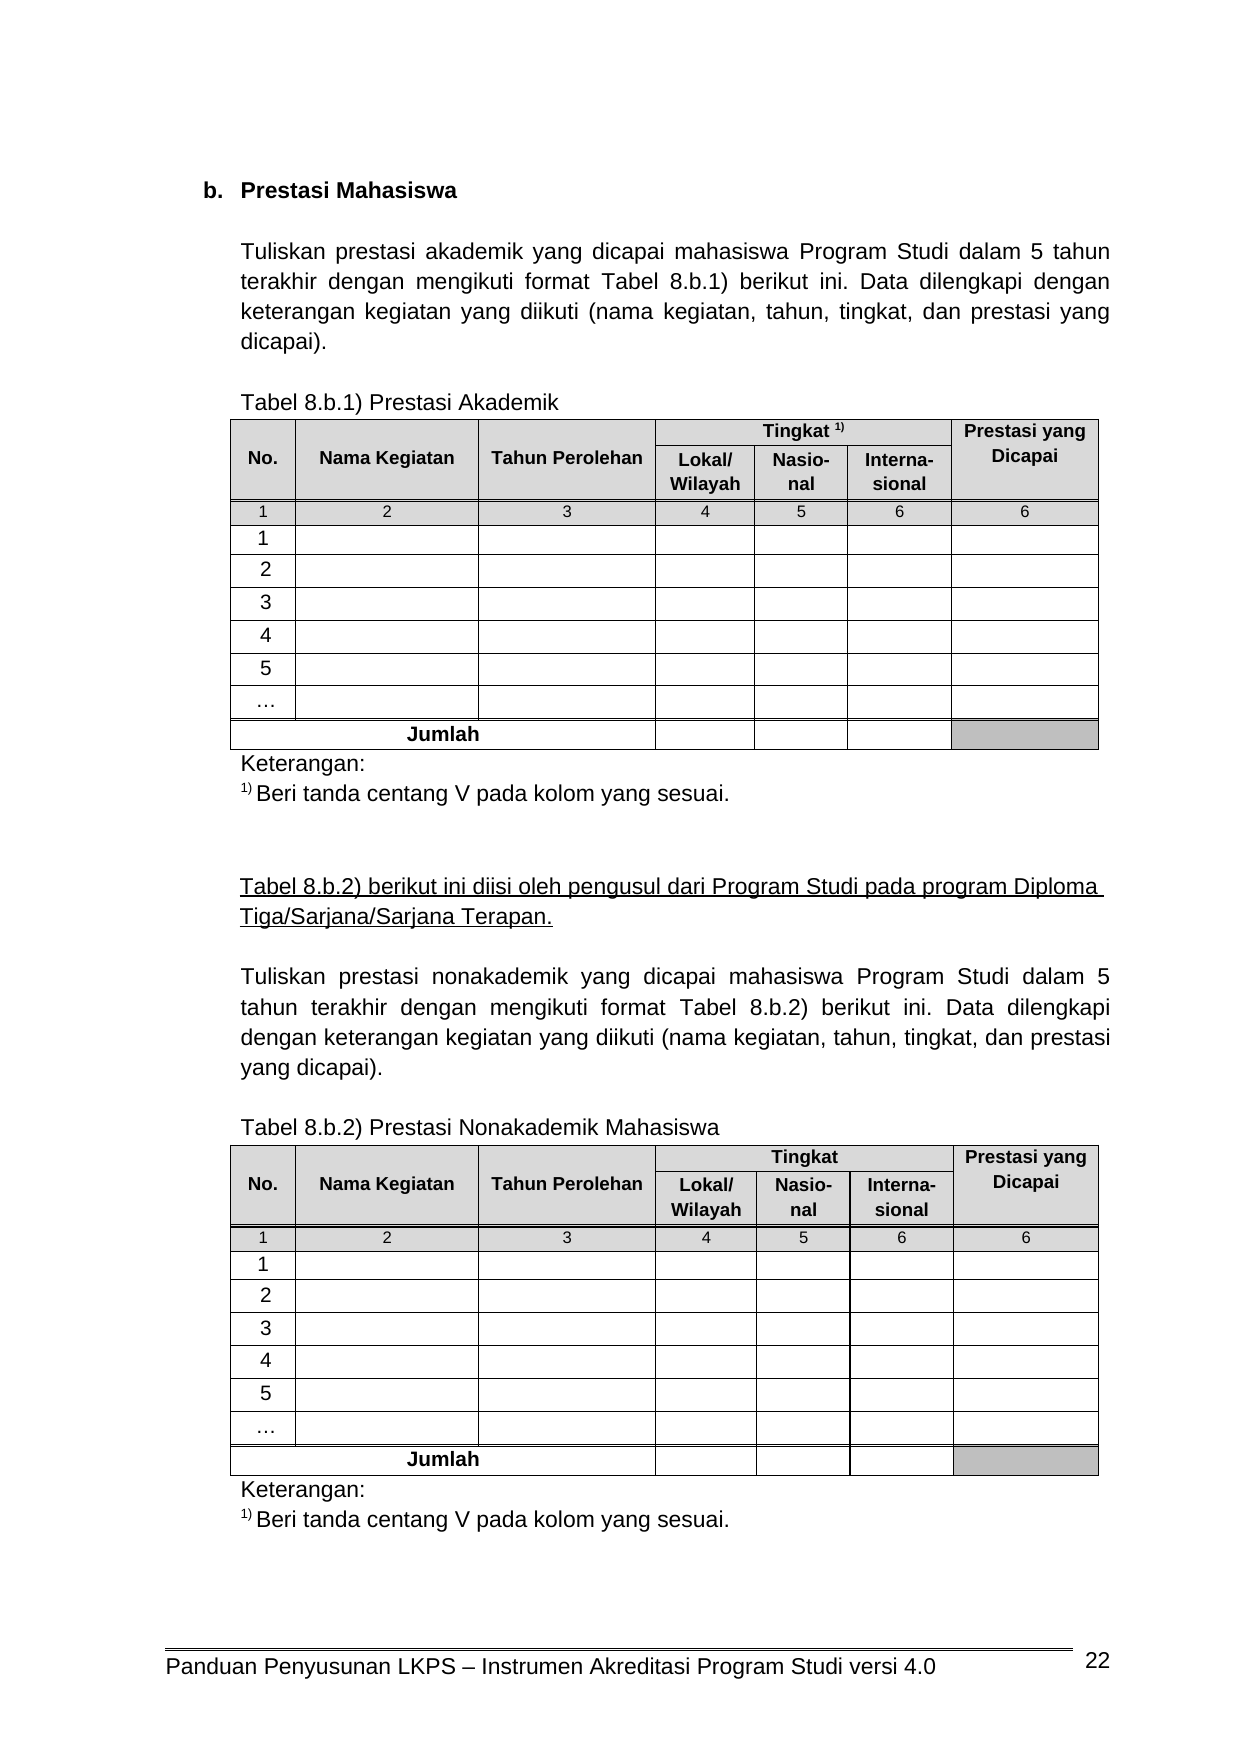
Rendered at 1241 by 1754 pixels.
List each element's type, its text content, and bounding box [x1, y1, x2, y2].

table_cell [296, 621, 478, 652]
table_cell [656, 1252, 756, 1279]
table_cell [296, 526, 478, 554]
table_cell [656, 526, 754, 554]
table_cell 2 [231, 1280, 295, 1312]
table_cell [755, 588, 847, 619]
table_cell [656, 621, 754, 652]
table_cell Jumlah [231, 721, 655, 749]
table_cell [851, 1313, 953, 1345]
table_header No. [231, 1146, 295, 1224]
table_cell [479, 654, 655, 685]
table_cell Nasio-nal [755, 446, 847, 499]
table_cell Lokal/ Wilayah [656, 446, 754, 499]
table_cell [851, 1379, 953, 1411]
table_cell 3 [479, 1228, 655, 1251]
table_cell [757, 1346, 849, 1378]
table_cell [848, 526, 951, 554]
table_cell [848, 621, 951, 652]
table_cell [755, 654, 847, 685]
table_cell 6 [848, 502, 951, 525]
table_cell [954, 1447, 1098, 1475]
table_cell Interna-sional [851, 1172, 953, 1224]
table_cell [296, 686, 478, 718]
table_cell [952, 721, 1098, 749]
table_cell [848, 686, 951, 718]
table_cell [848, 721, 951, 749]
table_cell 1 [231, 1252, 295, 1279]
table_cell 2 [231, 555, 295, 587]
table_cell [757, 1252, 849, 1279]
table_cell 3 [479, 502, 655, 525]
table_cell [755, 686, 847, 718]
table_cell [656, 686, 754, 718]
table_cell 5 [231, 654, 295, 685]
table_cell [656, 1412, 756, 1444]
table_cell [296, 654, 478, 685]
table_cell 3 [231, 1313, 295, 1345]
table_header No. [231, 420, 295, 499]
table_cell [656, 654, 754, 685]
text Tabel 8.b.2) Prestasi Nonakademik Mahasiswa [210, 1114, 1110, 1141]
table_cell [656, 1379, 756, 1411]
table_cell [755, 721, 847, 749]
table_cell 6 [952, 502, 1098, 525]
table_header Prestasi yang Dicapai [952, 420, 1098, 499]
table_cell [479, 621, 655, 652]
table_cell [848, 588, 951, 619]
table_cell [952, 621, 1098, 652]
table_cell [851, 1252, 953, 1279]
table_cell … [231, 1412, 295, 1444]
table_cell 4 [231, 1346, 295, 1378]
table_cell [952, 588, 1098, 619]
table_cell 1 [231, 502, 295, 525]
table_cell [851, 1412, 953, 1444]
table_cell [848, 654, 951, 685]
table_cell [296, 1252, 478, 1279]
table_cell [757, 1313, 849, 1345]
table_cell [952, 555, 1098, 587]
table_header Nama Kegiatan [296, 1146, 478, 1224]
table_cell [479, 526, 655, 554]
table_header Tahun Perolehan [479, 1146, 655, 1224]
table_cell [479, 1412, 655, 1444]
table_cell [479, 1252, 655, 1279]
table_cell 4 [231, 621, 295, 652]
table_header Tingkat 1) [656, 420, 951, 445]
text 1) Beri tanda centang V pada kolom yang sesuai. [165, 1506, 1110, 1532]
table_cell … [231, 686, 295, 718]
table_cell [952, 654, 1098, 685]
table_cell [656, 1313, 756, 1345]
table_cell 6 [954, 1228, 1098, 1251]
table_cell [851, 1447, 953, 1475]
table_header Tingkat [656, 1146, 953, 1171]
table_cell 4 [656, 502, 754, 525]
table_cell 3 [231, 588, 295, 619]
text Keterangan: [165, 1476, 1110, 1502]
table_cell [851, 1346, 953, 1378]
table_cell [954, 1280, 1098, 1312]
table_cell [755, 621, 847, 652]
table_cell Nasio-nal [757, 1172, 849, 1224]
text 1) Beri tanda centang V pada kolom yang sesuai. [165, 780, 1110, 807]
table_cell 5 [755, 502, 847, 525]
table_cell [954, 1346, 1098, 1378]
table_cell [755, 526, 847, 554]
table_cell [757, 1447, 849, 1475]
table_cell [954, 1379, 1098, 1411]
list Prestasi Mahasiswa [203, 177, 1110, 203]
table_header Prestasi yang Dicapai [954, 1146, 1098, 1224]
table_cell [479, 588, 655, 619]
table_cell Interna-sional [848, 446, 951, 499]
table_cell 2 [296, 502, 478, 525]
text Keterangan: [165, 750, 1110, 777]
table_cell 2 [296, 1228, 478, 1251]
table_cell [757, 1412, 849, 1444]
table_cell [479, 1346, 655, 1378]
table_cell [757, 1379, 849, 1411]
table_cell [952, 686, 1098, 718]
text Tabel 8.b.2) berikut ini diisi oleh pengusul dari Program Studi pada program Diploma Tiga/Sarjana/Sarjana Terapan. [239, 873, 1110, 929]
table_cell [848, 555, 951, 587]
table_cell [954, 1412, 1098, 1444]
table_cell [296, 1379, 478, 1411]
table_cell [296, 555, 478, 587]
table_cell [656, 1447, 756, 1475]
table_cell 5 [757, 1228, 849, 1251]
text Tuliskan prestasi akademik yang dicapai mahasiswa Program Studi dalam 5 tahun terakhir dengan mengikuti format Tabel 8.b.1) berikut ini. Data dilengkapi dengan keterangan kegiatan yang diikuti (nama kegiatan, tahun, tingkat, dan prestasi yang dicapai). [240, 238, 1110, 354]
table_cell Lokal/ Wilayah [656, 1172, 756, 1224]
text Tabel 8.b.1) Prestasi Akademik [210, 389, 1110, 415]
table_cell [755, 555, 847, 587]
table_cell 5 [231, 1379, 295, 1411]
table_cell [656, 721, 754, 749]
table_cell [479, 1280, 655, 1312]
text Tuliskan prestasi nonakademik yang dicapai mahasiswa Program Studi dalam 5 tahun terakhir dengan mengikuti format Tabel 8.b.2) berikut ini. Data dilengkapi dengan keterangan kegiatan yang diikuti (nama kegiatan, tahun, tingkat, dan prestasi yang dicapai). [240, 963, 1110, 1080]
table_cell [952, 526, 1098, 554]
table_cell [954, 1252, 1098, 1279]
table_cell Jumlah [231, 1447, 655, 1475]
table_cell [851, 1280, 953, 1312]
table_header Nama Kegiatan [296, 420, 478, 499]
table_cell [656, 1346, 756, 1378]
table_cell 4 [656, 1228, 756, 1251]
table_cell [656, 1280, 756, 1312]
table_cell [757, 1280, 849, 1312]
table_cell [656, 588, 754, 619]
table_cell [954, 1313, 1098, 1345]
table_cell [656, 555, 754, 587]
table_cell [296, 1412, 478, 1444]
table_cell [296, 1313, 478, 1345]
table_cell 6 [851, 1228, 953, 1251]
table_cell [479, 555, 655, 587]
table_cell [296, 1346, 478, 1378]
table_cell [296, 1280, 478, 1312]
table_cell 1 [231, 1228, 295, 1251]
table_cell [479, 686, 655, 718]
table_cell [479, 1379, 655, 1411]
table_cell [296, 588, 478, 619]
table_header Tahun Perolehan [479, 420, 655, 499]
table_cell 1 [231, 526, 295, 554]
table_cell [479, 1313, 655, 1345]
